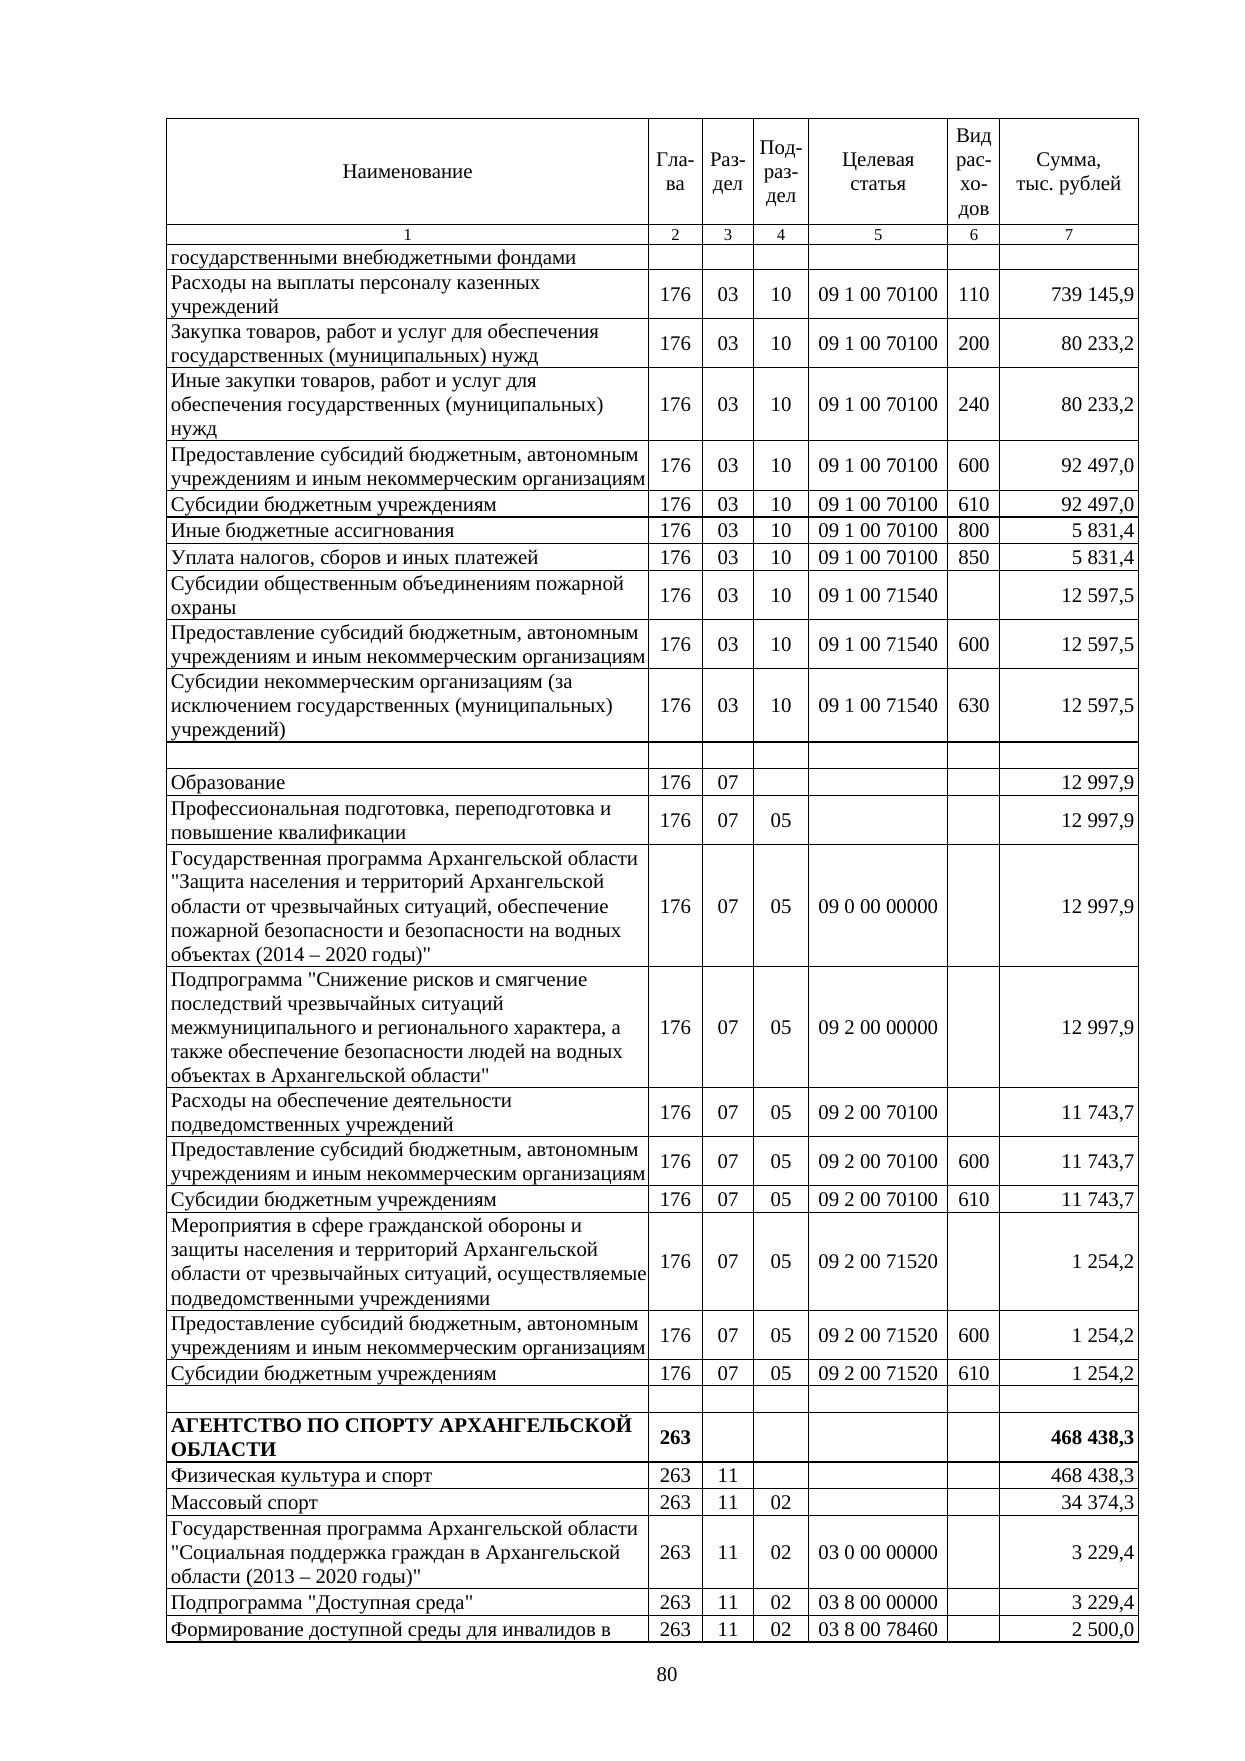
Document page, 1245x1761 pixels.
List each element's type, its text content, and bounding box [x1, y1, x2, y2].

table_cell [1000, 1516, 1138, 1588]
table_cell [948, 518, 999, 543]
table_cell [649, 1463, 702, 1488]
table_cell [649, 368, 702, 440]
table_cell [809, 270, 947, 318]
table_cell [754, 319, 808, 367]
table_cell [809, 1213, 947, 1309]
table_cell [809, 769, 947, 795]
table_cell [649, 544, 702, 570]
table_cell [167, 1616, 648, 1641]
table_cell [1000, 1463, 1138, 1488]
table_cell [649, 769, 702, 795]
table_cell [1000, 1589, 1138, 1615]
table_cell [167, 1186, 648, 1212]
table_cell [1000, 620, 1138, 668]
table_header Целевая статья [809, 119, 947, 223]
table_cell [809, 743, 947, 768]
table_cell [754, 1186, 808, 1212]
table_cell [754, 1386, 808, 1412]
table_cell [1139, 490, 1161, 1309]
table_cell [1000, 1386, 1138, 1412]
table_header Раз- дел [703, 119, 753, 223]
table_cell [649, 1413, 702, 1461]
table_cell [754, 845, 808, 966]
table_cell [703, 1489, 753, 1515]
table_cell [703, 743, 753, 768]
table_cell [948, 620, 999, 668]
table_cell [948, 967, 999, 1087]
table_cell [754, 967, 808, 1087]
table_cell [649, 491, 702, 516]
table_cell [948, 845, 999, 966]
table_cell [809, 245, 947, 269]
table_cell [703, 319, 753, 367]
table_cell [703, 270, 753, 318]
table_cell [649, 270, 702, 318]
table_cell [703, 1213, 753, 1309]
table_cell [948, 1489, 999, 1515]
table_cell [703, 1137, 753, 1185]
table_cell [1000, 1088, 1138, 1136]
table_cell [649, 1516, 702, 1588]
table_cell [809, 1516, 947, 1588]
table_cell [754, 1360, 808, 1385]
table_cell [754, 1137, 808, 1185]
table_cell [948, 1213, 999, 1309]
table_header Гла- ва [649, 119, 702, 223]
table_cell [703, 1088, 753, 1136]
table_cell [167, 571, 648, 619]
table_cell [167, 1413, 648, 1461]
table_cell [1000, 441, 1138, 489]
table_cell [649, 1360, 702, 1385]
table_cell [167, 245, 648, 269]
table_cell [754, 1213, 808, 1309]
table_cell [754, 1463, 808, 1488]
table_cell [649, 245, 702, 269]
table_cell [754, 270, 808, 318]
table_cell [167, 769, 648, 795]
table_cell 5 [809, 225, 947, 244]
table_header Сумма, тыс. рублей [1000, 119, 1138, 223]
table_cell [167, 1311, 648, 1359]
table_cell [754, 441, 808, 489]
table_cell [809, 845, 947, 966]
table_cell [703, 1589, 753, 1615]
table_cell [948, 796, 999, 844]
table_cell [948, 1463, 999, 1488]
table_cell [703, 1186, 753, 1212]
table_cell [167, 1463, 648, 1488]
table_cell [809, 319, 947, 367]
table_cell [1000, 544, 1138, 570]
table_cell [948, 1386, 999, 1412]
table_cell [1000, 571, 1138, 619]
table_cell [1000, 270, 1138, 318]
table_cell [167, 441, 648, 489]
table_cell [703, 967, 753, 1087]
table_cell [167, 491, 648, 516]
table_cell 6 [948, 225, 999, 244]
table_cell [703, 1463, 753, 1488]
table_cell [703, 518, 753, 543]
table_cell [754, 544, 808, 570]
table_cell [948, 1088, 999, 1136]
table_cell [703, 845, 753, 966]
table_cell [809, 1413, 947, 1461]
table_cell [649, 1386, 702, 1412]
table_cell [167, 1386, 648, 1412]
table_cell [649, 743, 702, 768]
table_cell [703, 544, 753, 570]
table_header Вид рас- хо- дов [948, 119, 999, 223]
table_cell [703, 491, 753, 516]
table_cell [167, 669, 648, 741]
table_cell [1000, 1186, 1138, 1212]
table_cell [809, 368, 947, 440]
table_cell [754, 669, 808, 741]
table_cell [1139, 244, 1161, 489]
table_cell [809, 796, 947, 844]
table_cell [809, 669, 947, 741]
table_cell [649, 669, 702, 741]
table_header Наименование [167, 119, 648, 223]
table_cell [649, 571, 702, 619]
table_cell 2 [649, 225, 702, 244]
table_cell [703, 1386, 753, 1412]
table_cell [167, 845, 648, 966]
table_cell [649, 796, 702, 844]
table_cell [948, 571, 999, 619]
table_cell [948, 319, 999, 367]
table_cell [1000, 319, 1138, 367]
table_cell [1139, 224, 1161, 244]
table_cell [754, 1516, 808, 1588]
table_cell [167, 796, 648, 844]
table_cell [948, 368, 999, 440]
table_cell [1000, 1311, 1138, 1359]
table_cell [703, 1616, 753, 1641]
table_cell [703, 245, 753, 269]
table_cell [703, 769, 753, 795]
table_header Под- раз- дел [754, 119, 808, 223]
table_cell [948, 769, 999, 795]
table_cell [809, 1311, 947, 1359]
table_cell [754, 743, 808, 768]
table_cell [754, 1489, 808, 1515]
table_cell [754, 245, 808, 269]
table_cell 3 [703, 225, 753, 244]
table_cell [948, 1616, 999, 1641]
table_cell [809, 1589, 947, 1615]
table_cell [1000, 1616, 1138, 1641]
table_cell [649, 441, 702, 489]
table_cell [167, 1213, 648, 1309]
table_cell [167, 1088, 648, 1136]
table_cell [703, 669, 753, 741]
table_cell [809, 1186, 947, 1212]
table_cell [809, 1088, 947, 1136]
table_cell 7 [1000, 225, 1138, 244]
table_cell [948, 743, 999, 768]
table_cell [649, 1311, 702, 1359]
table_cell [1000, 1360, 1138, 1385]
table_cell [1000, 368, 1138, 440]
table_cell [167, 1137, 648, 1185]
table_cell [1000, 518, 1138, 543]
table_cell 1 [167, 225, 648, 244]
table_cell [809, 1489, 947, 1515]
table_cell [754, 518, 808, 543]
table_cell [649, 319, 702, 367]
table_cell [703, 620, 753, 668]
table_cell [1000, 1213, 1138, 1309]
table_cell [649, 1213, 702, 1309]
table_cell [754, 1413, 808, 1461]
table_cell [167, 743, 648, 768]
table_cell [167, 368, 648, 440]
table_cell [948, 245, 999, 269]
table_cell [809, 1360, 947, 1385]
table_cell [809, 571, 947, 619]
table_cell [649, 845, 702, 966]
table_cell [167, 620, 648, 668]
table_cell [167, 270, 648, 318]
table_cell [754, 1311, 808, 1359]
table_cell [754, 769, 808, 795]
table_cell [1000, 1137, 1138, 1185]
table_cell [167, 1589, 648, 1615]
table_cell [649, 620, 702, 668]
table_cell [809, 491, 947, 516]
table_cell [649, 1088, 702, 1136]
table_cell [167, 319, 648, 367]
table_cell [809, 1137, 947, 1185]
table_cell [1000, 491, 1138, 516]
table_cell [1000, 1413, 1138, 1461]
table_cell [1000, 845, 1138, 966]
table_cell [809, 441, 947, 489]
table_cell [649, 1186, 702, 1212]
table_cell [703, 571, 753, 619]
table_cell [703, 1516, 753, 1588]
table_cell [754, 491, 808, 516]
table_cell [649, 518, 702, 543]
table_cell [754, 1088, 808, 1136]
table_cell 4 [754, 225, 808, 244]
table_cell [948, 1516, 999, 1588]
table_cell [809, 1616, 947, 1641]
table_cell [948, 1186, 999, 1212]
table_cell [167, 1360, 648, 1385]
table_header [1139, 118, 1161, 223]
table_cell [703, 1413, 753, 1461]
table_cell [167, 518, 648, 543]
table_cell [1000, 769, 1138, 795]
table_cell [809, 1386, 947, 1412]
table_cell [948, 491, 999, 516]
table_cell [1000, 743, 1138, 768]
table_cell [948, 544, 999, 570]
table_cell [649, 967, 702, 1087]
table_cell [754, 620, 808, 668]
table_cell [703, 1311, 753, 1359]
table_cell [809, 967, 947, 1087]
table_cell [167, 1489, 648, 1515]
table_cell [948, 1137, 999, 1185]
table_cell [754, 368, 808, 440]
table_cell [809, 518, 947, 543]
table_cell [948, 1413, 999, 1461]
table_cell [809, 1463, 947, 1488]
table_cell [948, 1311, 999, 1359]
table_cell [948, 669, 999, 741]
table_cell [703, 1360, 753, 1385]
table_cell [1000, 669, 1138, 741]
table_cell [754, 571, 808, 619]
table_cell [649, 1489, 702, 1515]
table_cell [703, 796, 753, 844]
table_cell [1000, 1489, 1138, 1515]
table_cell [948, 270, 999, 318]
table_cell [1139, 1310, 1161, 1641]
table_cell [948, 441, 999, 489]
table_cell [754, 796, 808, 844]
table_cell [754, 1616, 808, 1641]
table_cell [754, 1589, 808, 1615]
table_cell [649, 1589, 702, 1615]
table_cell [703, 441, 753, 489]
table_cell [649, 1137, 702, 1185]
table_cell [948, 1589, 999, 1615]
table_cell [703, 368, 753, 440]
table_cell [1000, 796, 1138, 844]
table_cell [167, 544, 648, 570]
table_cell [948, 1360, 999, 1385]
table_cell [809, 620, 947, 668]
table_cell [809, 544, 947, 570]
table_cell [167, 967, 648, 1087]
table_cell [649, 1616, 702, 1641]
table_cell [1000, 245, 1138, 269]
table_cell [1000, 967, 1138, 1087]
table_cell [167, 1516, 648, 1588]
